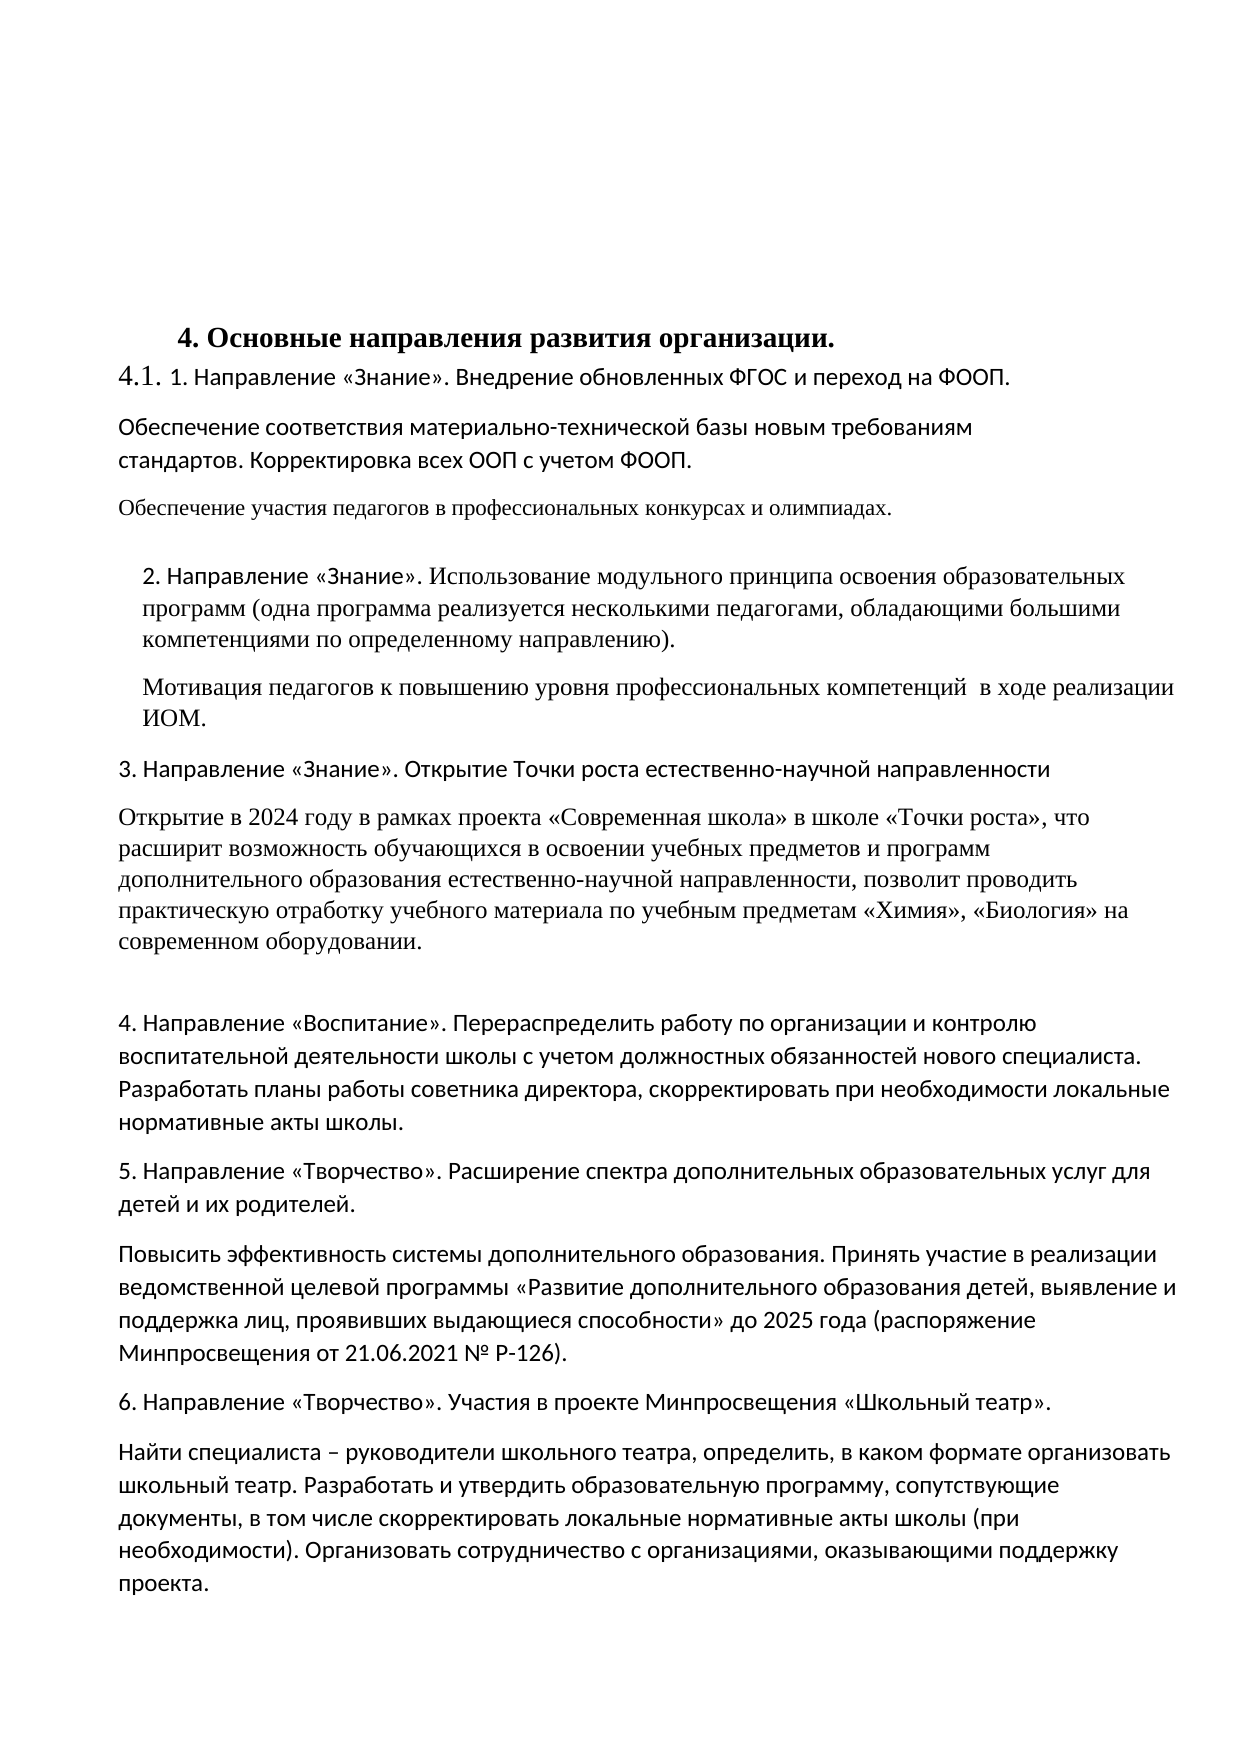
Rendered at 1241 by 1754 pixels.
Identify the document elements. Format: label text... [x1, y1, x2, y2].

text Найти специалиста – руководители школьного театра, определить, в каком формате организовать школьный театр. Разработать и утвердить образовательную программу, сопутствующие документы, в том числе скорректировать локальные нормативные акты школы (при необходимости). Организовать сотрудничество с организациями, оказывающими поддержку проекта. [118, 1436, 1181, 1598]
text 4.1. 1. Направление «Знание». Внедрение обновленных ФГОС и переход на ФООП. [118, 358, 1181, 392]
text 2. Направление «Знание». Использование модульного принципа освоения образовательных программ (одна программа реализуется несколькими педагогами, обладающими большими компетенциями по определенному направлению). [142, 560, 1181, 653]
text Обеспечение соответствия материально-технической базы новым требованиям стандартов. Корректировка всех ООП с учетом ФООП. [118, 411, 1181, 475]
text Открытие в 2024 году в рамках проекта «Современная школа» в школе «Точки роста», что расширит возможность обучающихся в освоении учебных предметов и программ дополнительного образования естественно-научной направленности, позволит проводить практическую отработку учебного материала по учебным предметам «Химия», «Биология» на современном оборудовании. [118, 802, 1138, 955]
text 4. Направление «Воспитание». Перераспределить работу по организации и контролю воспитательной деятельности школы с учетом должностных обязанностей нового специалиста. Разработать планы работы советника директора, скорректировать при необходимости локальные нормативные акты школы. [118, 1007, 1181, 1136]
text Повысить эффективность системы дополнительного образования. Принять участие в реализации ведомственной целевой программы «Развитие дополнительного образования детей, выявление и поддержка лиц, проявивших выдающиеся способности» до 2025 года (распоряжение Минпросвещения от 21.06.2021 № Р-126). [118, 1238, 1181, 1367]
text 3. Направление «Знание». Открытие Точки роста естественно-научной направленности [118, 539, 1181, 783]
text Мотивация педагогов к повышению уровня профессиональных компетенций в ходе реализации ИОМ. [142, 672, 1181, 732]
text 4. Основные направления развития организации. [118, 320, 1181, 353]
text Обеспечение участия педагогов в профессиональных конкурсах и олимпиадах. [118, 494, 1181, 520]
text 6. Направление «Творчество». Участия в проекте Минпросвещения «Школьный театр». [118, 1386, 1181, 1417]
text 5. Направление «Творчество». Расширение спектра дополнительных образовательных услуг для детей и их родителей. [118, 1155, 1181, 1219]
